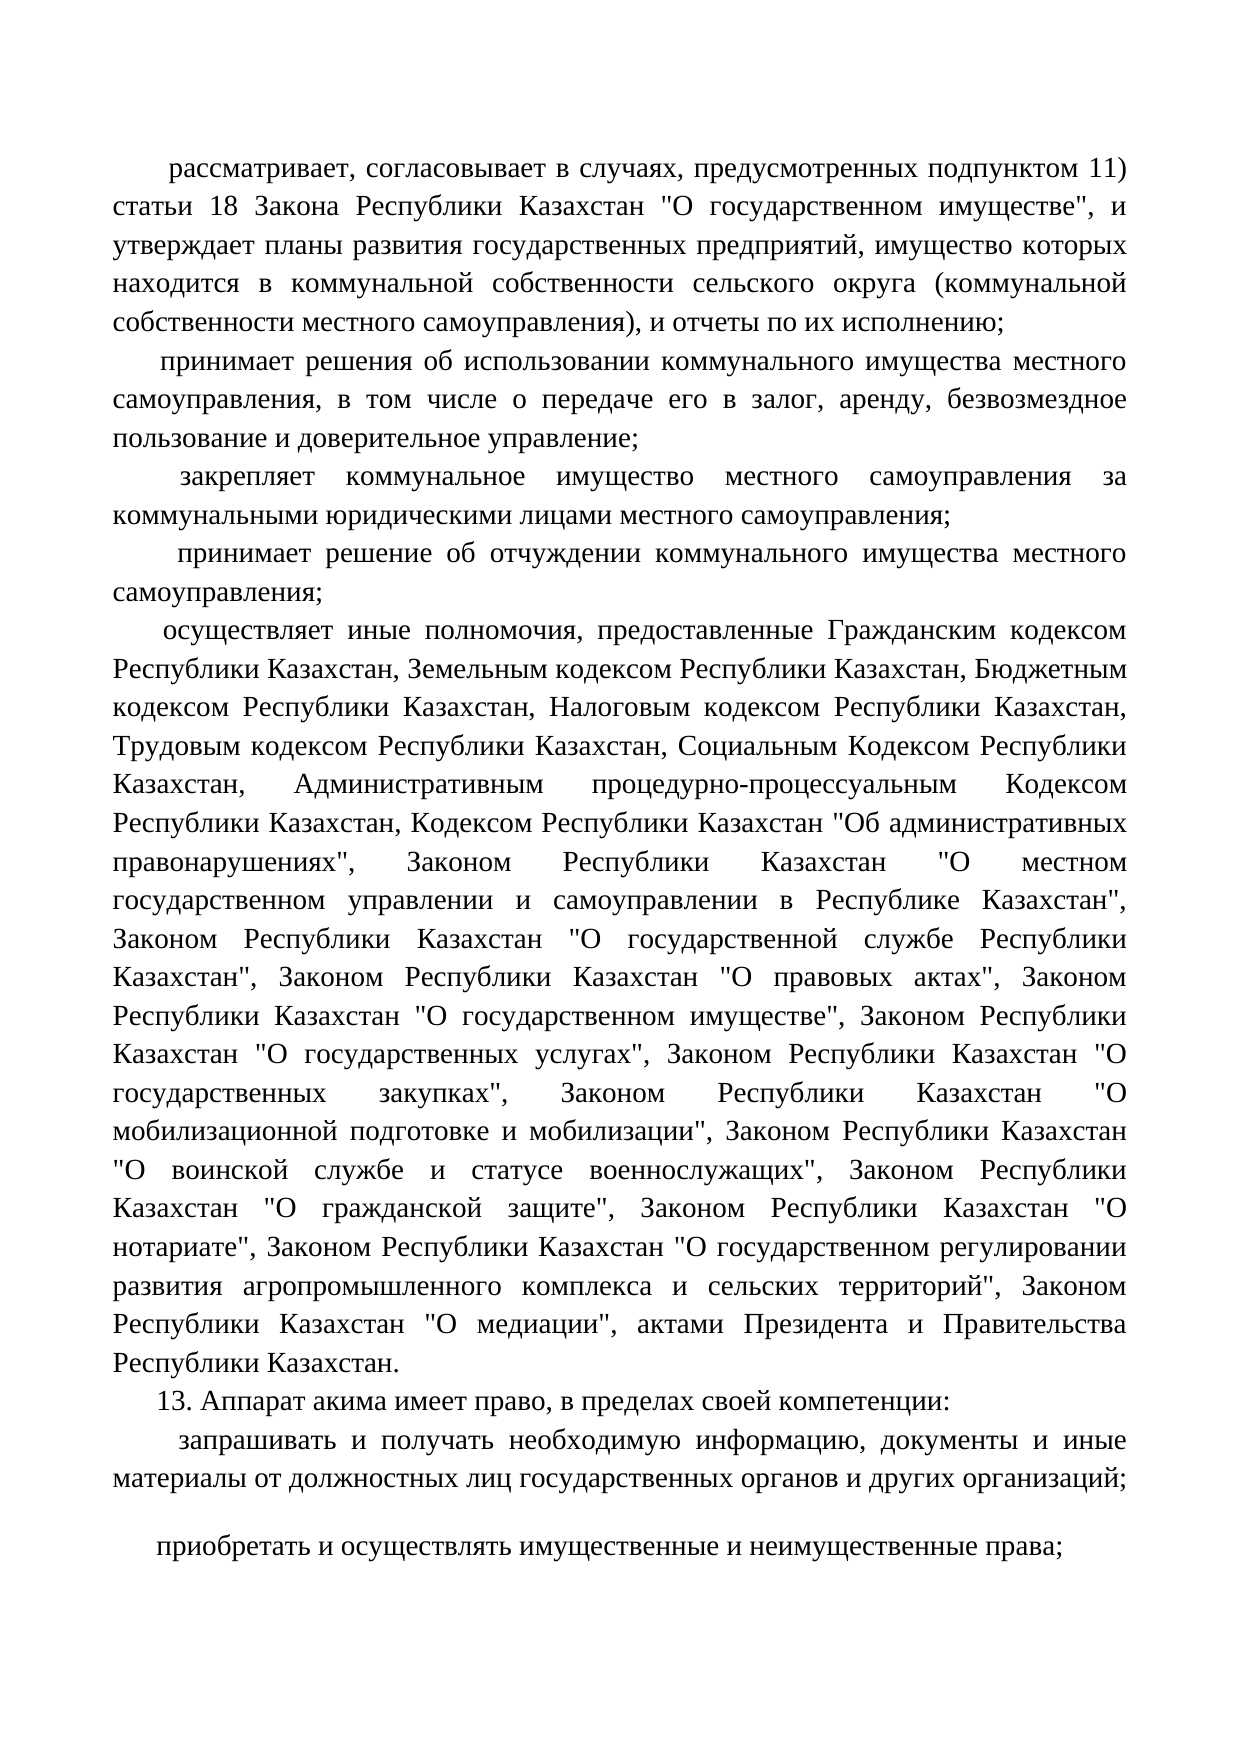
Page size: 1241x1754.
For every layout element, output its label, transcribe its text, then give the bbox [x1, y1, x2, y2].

text рассматривает, согласовывает в случаях, предусмотренных подпунктом 11) статьи 18 Закона Республики Казахстан "О государственном имуществе", и утверждает планы развития государственных предприятий, имущество которых находится в коммунальной собственности сельского округа (коммунальной собственности местного самоуправления), и отчеты по их исполнению; [112, 150, 1128, 338]
text осуществляет иные полномочия, предоставленные Гражданским кодексом Республики Казахстан, Земельным кодексом Республики Казахстан, Бюджетным кодексом Республики Казахстан, Налоговым кодексом Республики Казахстан, Трудовым кодексом Республики Казахстан, Социальным Кодексом Республики Казахстан, Административным процедурно-процессуальным Кодексом Республики Казахстан, Кодексом Республики Казахстан "Об административных правонарушениях", Законом Республики Казахстан "О местном государственном управлении и самоуправлении в Республике Казахстан", Законом Республики Казахстан "О государственной службе Республики Казахстан", Законом Республики Казахстан "О правовых актах", Законом Республики Казахстан "О государственном имуществе", Законом Республики Казахстан "О государственных услугах", Законом Республики Казахстан "О государственных закупках", Законом Республики Казахстан "О мобилизационной подготовке и мобилизации", Законом Республики Казахстан "О воинской службе и статусе военнослужащих", Законом Республики Казахстан "О гражданской защите", Законом Республики Казахстан "О нотариате", Законом Республики Казахстан "О государственном регулировании развития агропромышленного комплекса и сельских территорий", Законом Республики Казахстан "О медиации", актами Президента и Правительства Республики Казахстан. [112, 612, 1128, 1378]
text запрашивать и получать необходимую информацию, документы и иные материалы от должностных лиц государственных органов и других организаций; [112, 1422, 1128, 1524]
text закрепляет коммунальное имущество местного самоуправления за коммунальными юридическими лицами местного самоуправления; [112, 458, 1128, 530]
text принимает решения об использовании коммунального имущества местного самоуправления, в том числе о передаче его в залог, аренду, безвозмездное пользование и доверительное управление; [112, 343, 1128, 453]
text приобретать и осуществлять имущественные и неимущественные права; [112, 1528, 1128, 1562]
text принимает решение об отчуждении коммунального имущества местного самоуправления; [112, 535, 1128, 607]
text 13. Аппарат акима имеет право, в пределах своей компетенции: [112, 1383, 1128, 1417]
